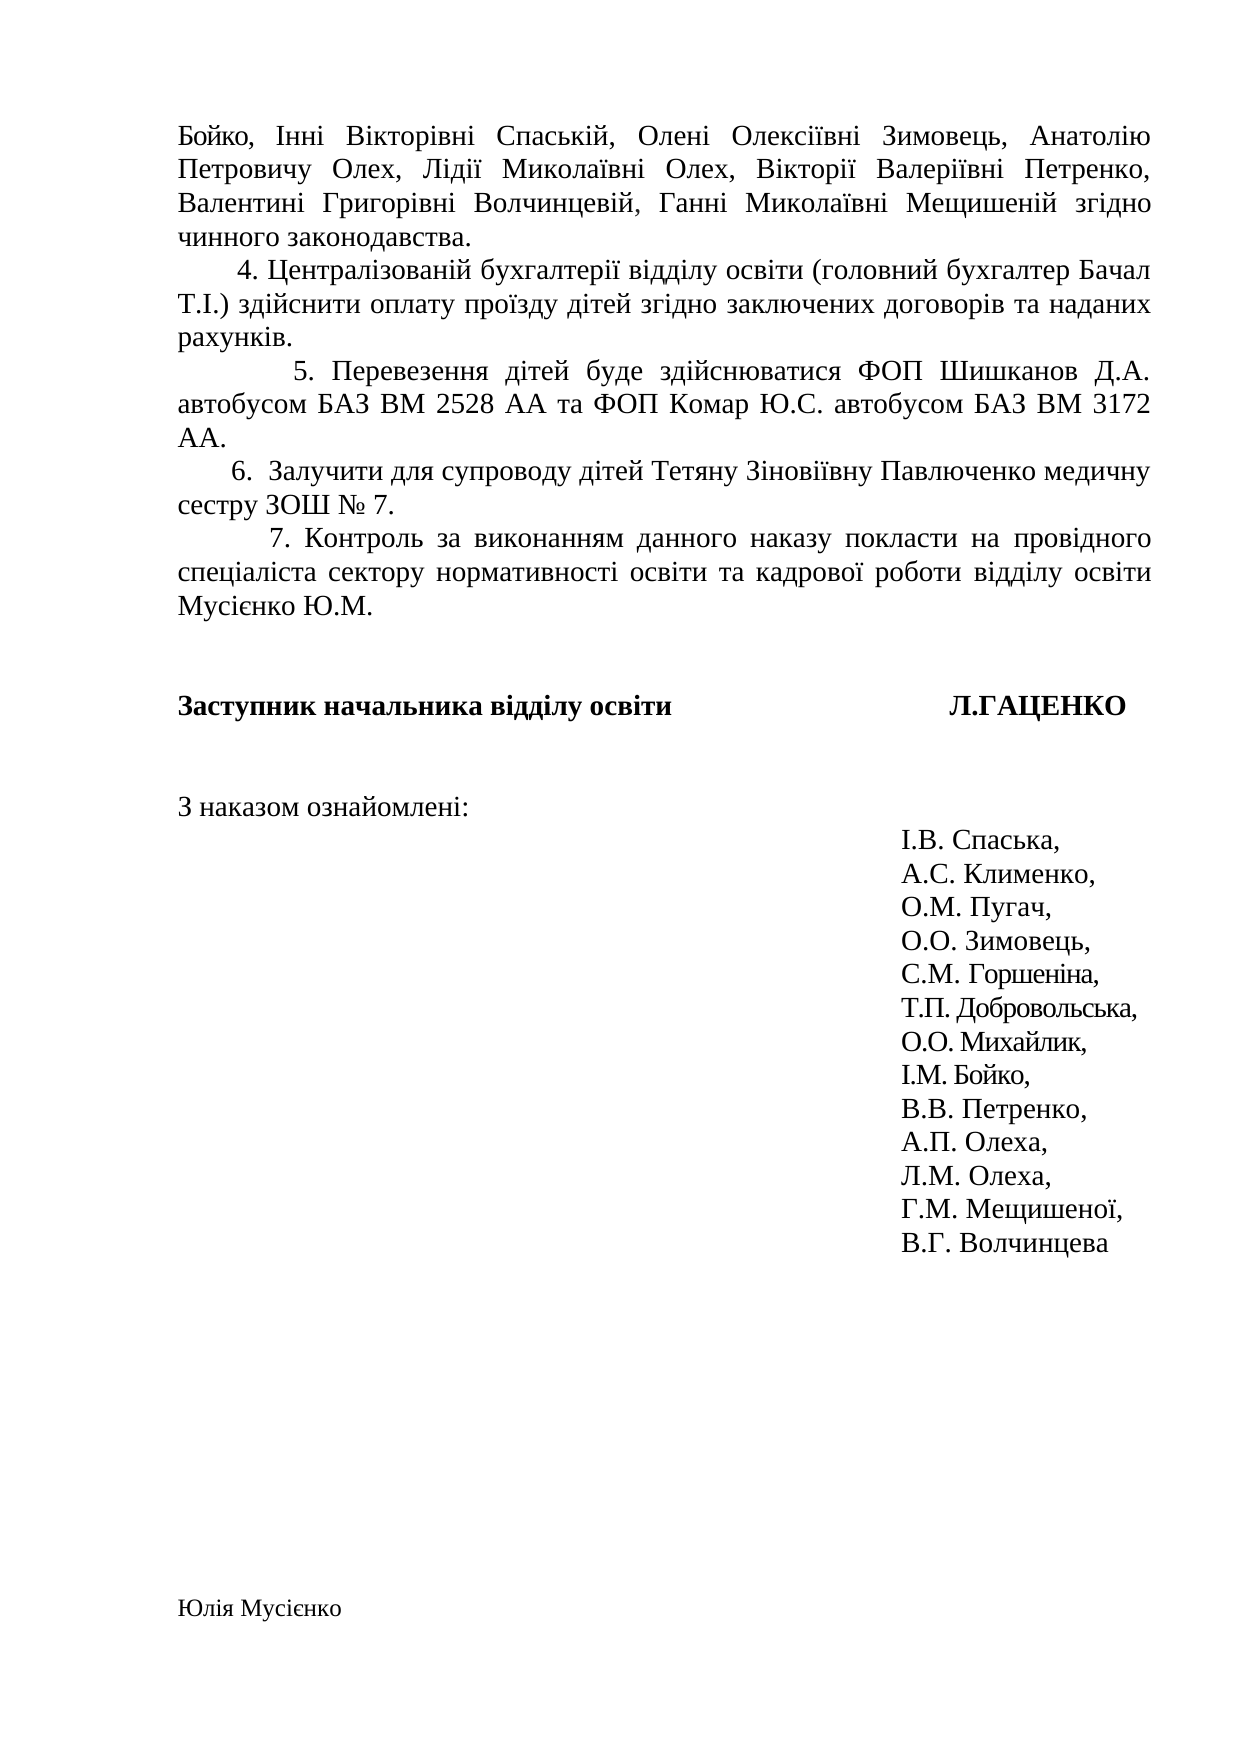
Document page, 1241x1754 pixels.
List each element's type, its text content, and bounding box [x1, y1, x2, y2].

text О.О. Зимовець, [901, 923, 1152, 957]
text Заступник начальника відділу освіти Л.ГАЦЕНКО [177, 688, 1152, 722]
text 5. Перевезення дітей буде здійснюватися ФОП Шишканов Д.А. автобусом БАЗ ВМ 2528 АА та ФОП Комар Ю.С. автобусом БАЗ ВМ 3172 АА. [177, 353, 1152, 453]
text Т.П. Добровольська, [901, 990, 1152, 1024]
text А.П. Олеха, [901, 1124, 1152, 1158]
text І.М. Бойко, [901, 1057, 1152, 1091]
text З наказом ознайомлені: [177, 789, 1152, 822]
text В.В. Петренко, [901, 1091, 1152, 1124]
text В.Г. Волчинцева [901, 1225, 1152, 1258]
text Л.М. Олеха, [901, 1158, 1152, 1191]
text О.М. Пугач, [901, 889, 1152, 923]
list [177, 118, 1152, 252]
text А.С. Клименко, [901, 856, 1152, 889]
text І.В. Спаська, [901, 822, 1152, 856]
text С.М. Горшеніна, [901, 957, 1152, 990]
text Юлія Мусієнко [177, 1593, 1152, 1621]
text 7. Контроль за виконанням данного наказу покласти на провідного спеціаліста сектору нормативності освіти та кадрової роботи відділу освіти Мусієнко Ю.М. [177, 521, 1152, 621]
text 6. Залучити для супроводу дітей Тетяну Зіновіївну Павлюченко медичну сестру ЗОШ № 7. [177, 453, 1152, 521]
text 4. Централізованій бухгалтерії відділу освіти (головний бухгалтер Бачал Т.І.) здійснити оплату проїзду дітей згідно заключених договорів та наданих рахунків. [177, 252, 1152, 353]
text О.О. Михайлик, [901, 1024, 1152, 1057]
text Г.М. Мещишеної, [901, 1191, 1152, 1225]
